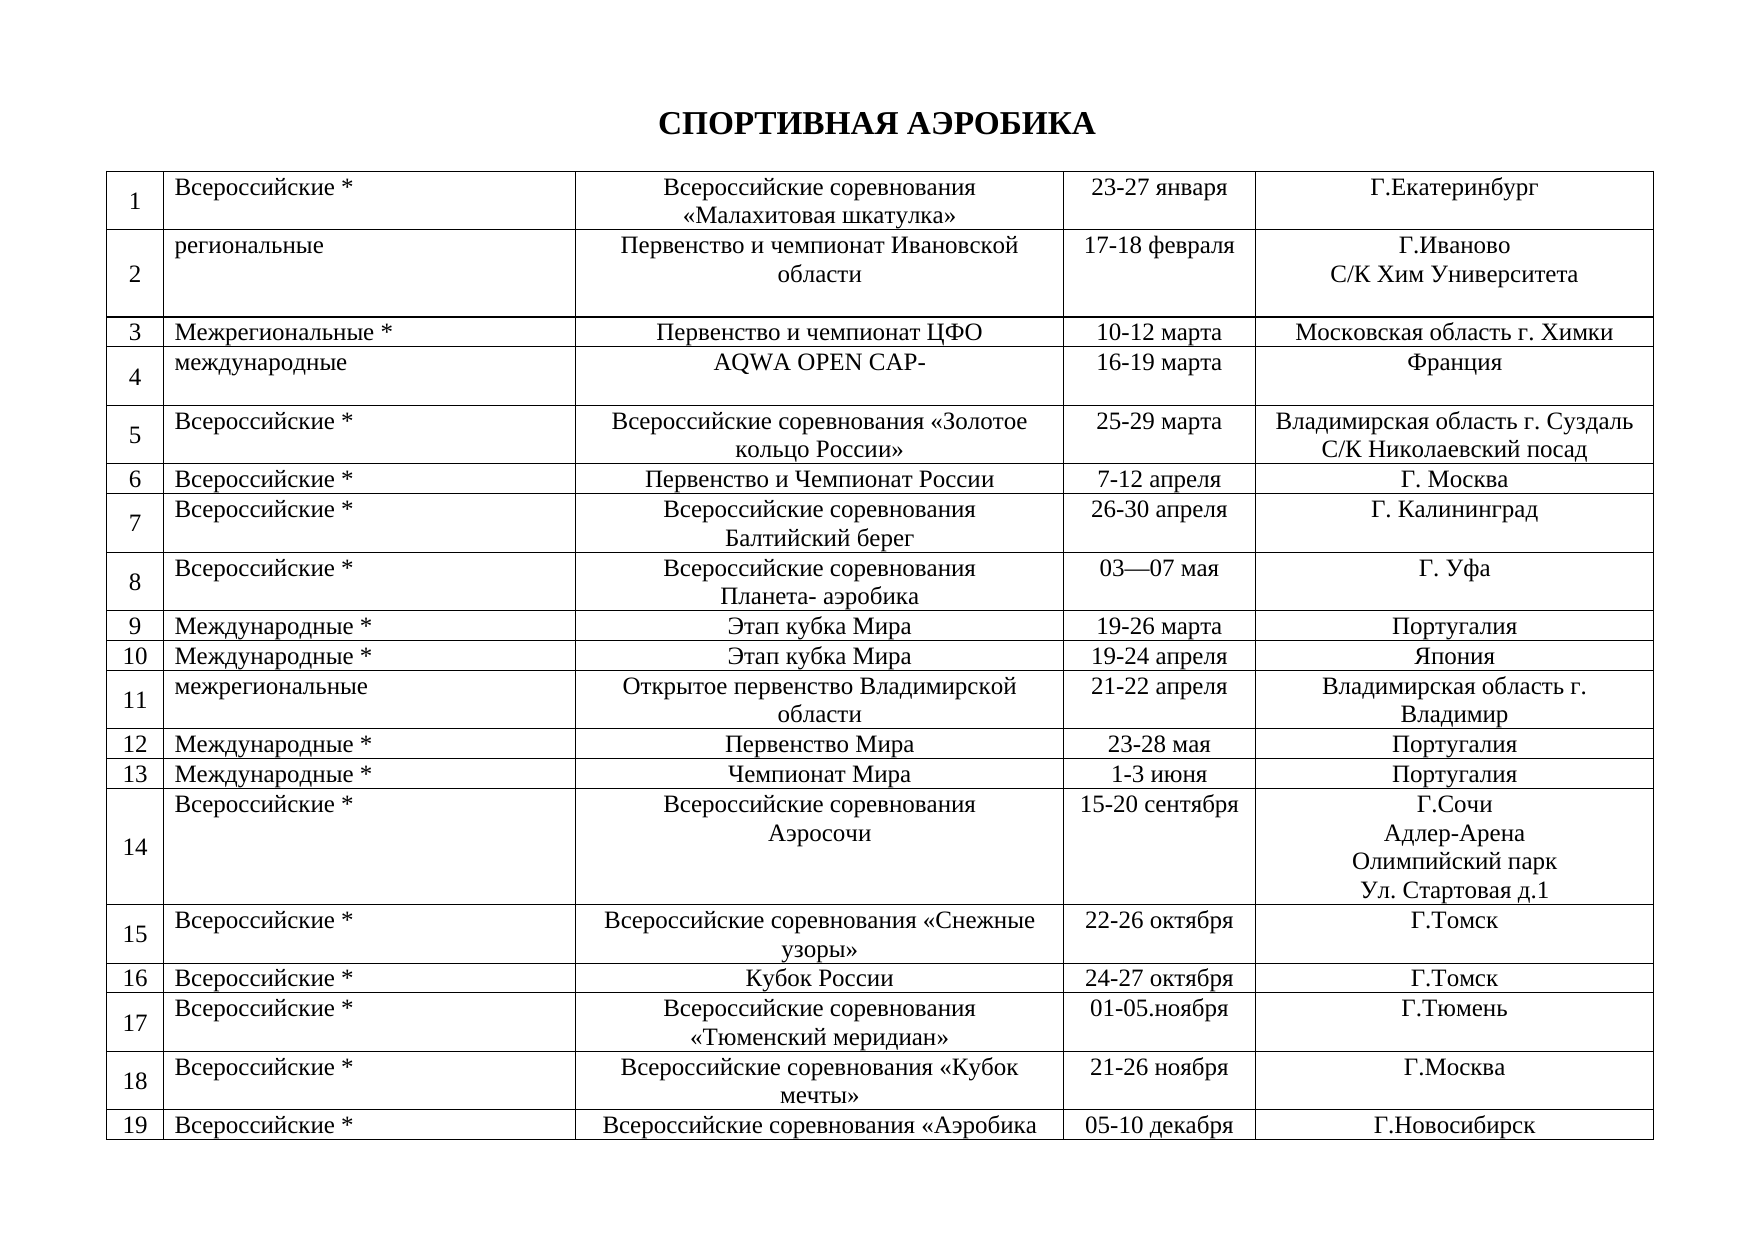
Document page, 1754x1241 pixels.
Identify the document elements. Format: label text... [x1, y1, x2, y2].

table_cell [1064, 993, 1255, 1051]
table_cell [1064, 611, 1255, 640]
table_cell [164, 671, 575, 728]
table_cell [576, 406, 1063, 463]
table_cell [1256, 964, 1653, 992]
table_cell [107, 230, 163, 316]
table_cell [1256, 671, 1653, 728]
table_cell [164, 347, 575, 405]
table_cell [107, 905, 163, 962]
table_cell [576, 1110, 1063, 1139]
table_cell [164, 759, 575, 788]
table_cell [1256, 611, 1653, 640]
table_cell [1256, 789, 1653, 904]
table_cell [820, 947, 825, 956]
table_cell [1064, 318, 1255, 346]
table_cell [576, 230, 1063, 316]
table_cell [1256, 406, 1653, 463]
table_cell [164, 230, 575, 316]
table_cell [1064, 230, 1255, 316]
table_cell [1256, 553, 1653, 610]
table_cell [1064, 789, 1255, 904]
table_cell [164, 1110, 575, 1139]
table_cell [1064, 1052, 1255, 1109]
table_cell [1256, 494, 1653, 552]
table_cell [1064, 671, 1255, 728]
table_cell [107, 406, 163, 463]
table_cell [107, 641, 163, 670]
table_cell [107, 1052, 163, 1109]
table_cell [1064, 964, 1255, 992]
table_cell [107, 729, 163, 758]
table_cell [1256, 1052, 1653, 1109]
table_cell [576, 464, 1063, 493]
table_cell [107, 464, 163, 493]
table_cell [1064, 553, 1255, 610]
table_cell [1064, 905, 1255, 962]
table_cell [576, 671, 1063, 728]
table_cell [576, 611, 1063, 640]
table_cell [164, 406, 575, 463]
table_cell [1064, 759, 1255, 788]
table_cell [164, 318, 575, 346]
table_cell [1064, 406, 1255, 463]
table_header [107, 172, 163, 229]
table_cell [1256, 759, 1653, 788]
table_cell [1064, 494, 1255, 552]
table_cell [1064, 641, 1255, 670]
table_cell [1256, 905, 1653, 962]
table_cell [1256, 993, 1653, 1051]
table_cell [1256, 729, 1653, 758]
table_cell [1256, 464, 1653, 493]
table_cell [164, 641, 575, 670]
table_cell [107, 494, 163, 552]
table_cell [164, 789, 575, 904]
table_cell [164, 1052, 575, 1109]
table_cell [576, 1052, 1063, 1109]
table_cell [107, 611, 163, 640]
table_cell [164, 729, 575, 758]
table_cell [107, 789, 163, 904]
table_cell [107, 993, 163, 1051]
text СПОРТИВНАЯ АЭРОБИКА [118, 103, 1636, 142]
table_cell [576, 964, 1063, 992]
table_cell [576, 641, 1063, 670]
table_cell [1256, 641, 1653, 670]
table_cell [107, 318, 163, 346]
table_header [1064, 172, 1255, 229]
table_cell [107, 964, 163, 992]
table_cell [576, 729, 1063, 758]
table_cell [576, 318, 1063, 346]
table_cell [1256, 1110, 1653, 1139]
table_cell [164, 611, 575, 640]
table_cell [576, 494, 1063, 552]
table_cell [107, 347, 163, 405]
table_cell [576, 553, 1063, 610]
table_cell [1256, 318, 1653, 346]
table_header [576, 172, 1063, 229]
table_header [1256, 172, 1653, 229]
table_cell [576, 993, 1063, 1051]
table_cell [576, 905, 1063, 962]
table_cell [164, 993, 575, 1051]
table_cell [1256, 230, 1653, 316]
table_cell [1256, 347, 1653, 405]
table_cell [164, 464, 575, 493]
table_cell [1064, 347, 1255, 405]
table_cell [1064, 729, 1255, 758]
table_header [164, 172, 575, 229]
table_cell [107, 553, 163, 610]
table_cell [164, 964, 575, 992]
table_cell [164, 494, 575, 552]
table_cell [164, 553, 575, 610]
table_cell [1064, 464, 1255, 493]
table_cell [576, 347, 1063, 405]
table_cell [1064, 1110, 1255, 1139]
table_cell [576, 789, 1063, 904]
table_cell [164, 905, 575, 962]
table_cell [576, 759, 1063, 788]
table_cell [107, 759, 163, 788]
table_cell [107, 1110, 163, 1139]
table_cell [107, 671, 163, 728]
